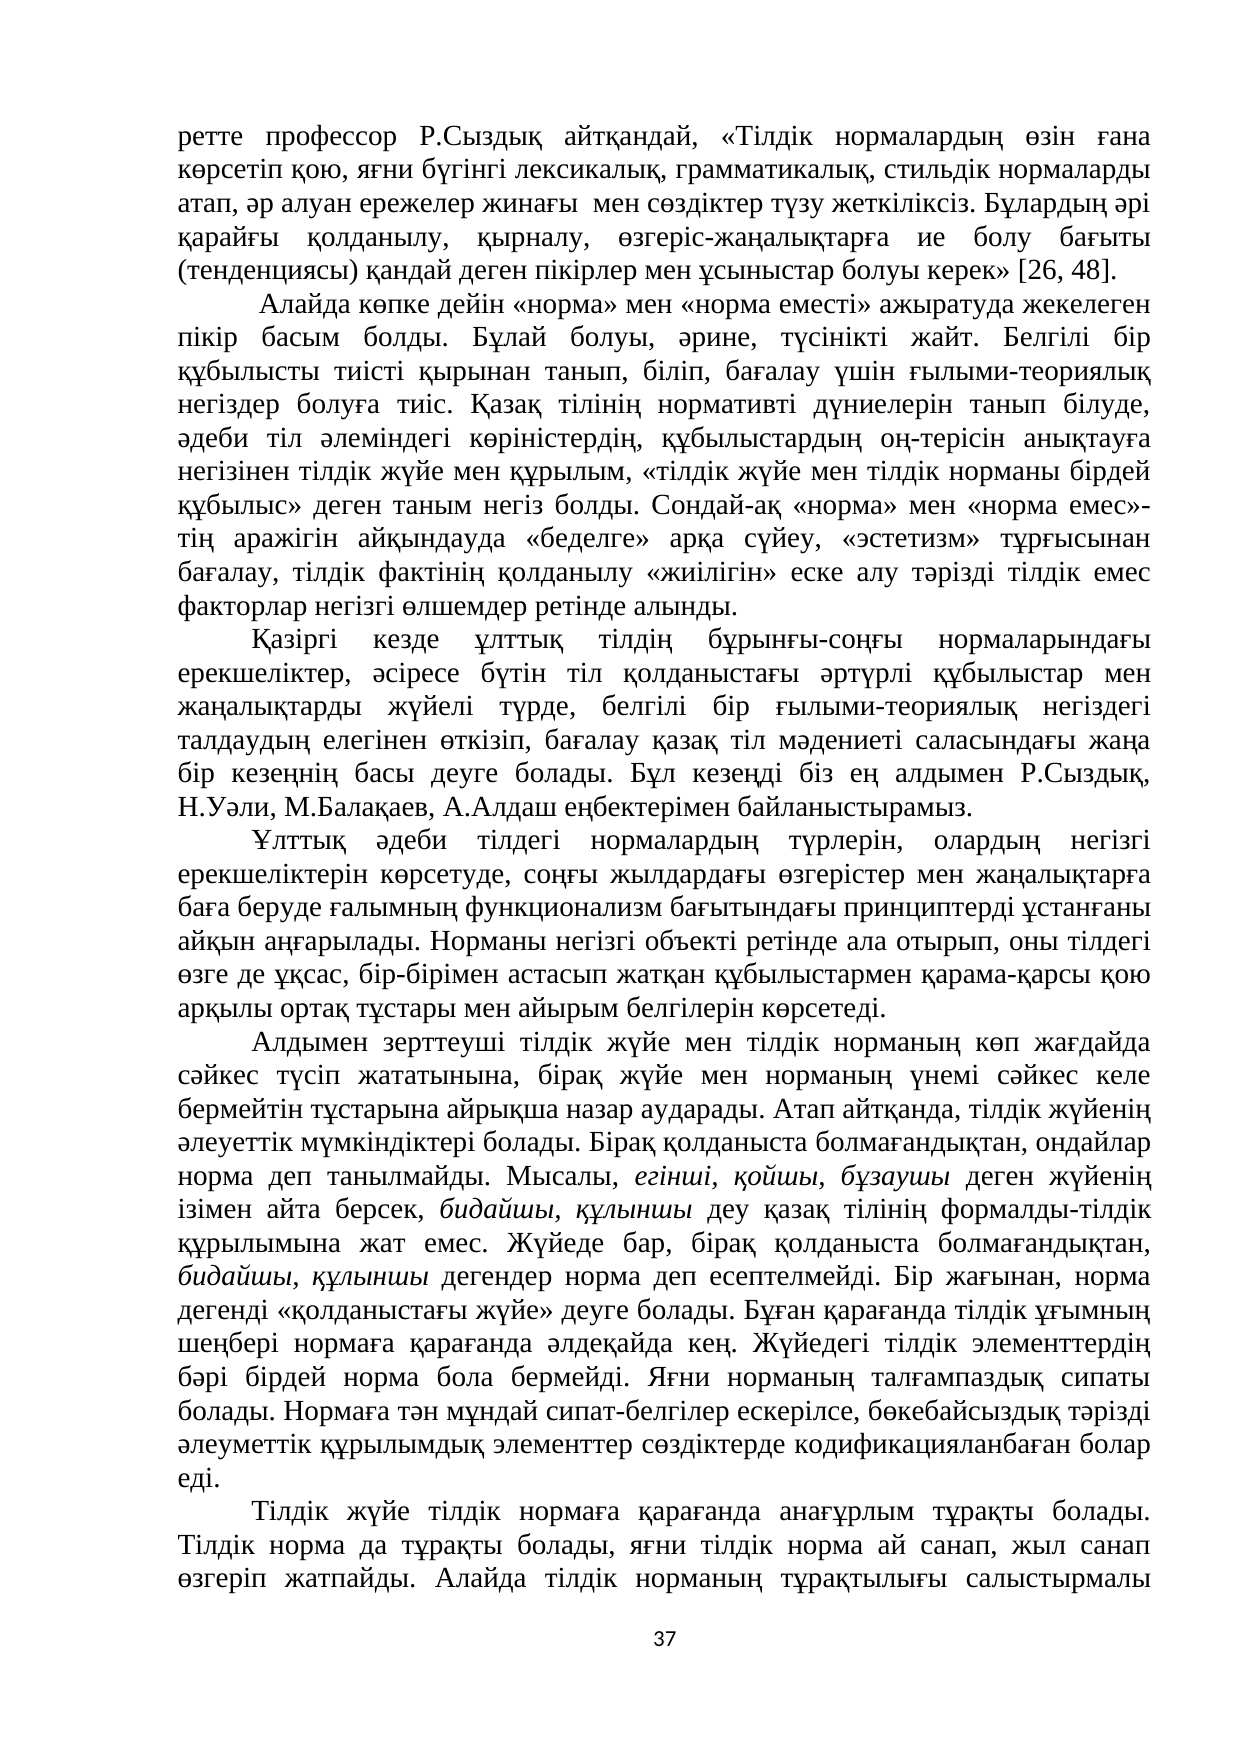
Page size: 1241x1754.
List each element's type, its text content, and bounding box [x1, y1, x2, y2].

text Қазіргі кезде ұлттық тілдің бұрынғы-соңғы нормаларындағы ерекшеліктер, әсіресе бүтін тіл қолданыстағы әртүрлі құбылыстар мен жаңалықтарды жүйелі түрде, белгілі бір ғылыми-теориялық негіздегі талдаудың елегінен өткізіп, бағалау қазақ тіл мәдениеті саласындағы жаңа бір кезеңнің басы деуге болады. Бұл кезеңді біз ең алдымен Р.Сыздық, Н.Уәли, М.Балақаев, А.Алдаш еңбектерімен байланыстырамыз. [177, 621, 1152, 822]
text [177, 1493, 1152, 1594]
text Алайда көпке дейін «норма» мен «норма еместі» ажыратуда жекелеген пікір басым болды. Бұлай болуы, әрине, түсінікті жайт. Белгілі бір құбылысты тиісті қырынан танып, біліп, бағалау үшін ғылыми-теориялық негіздер болуға тиіс. Қазақ тілінің нормативті дүниелерін танып білуде, әдеби тіл әлеміндегі көріністердің, құбылыстардың оң-терісін анықтауға негізінен тілдік жүйе мен құрылым, «тілдік жүйе мен тілдік норманы бірдей құбылыс» деген таным негіз болды. Сондай-ақ «норма» мен «норма емес»-тің аражігін айқындауда «беделге» арқа сүйеу, «эстетизм» тұрғысынан бағалау, тілдік фактінің қолданылу «жиілігін» еске алу тәрізді тілдік емес факторлар негізгі өлшемдер ретінде алынды. [177, 286, 1152, 621]
text Алдымен зерттеуші тілдік жүйе мен тілдік норманың көп жағдайда сәйкес түсіп жататынына, бірақ жүйе мен норманың үнемі сәйкес келе бермейтін тұстарына айрықша назар аударады. Атап айтқанда, тілдік жүйенің әлеуеттік мүмкіндіктері болады. Бірақ қолданыста болмағандықтан, ондайлар норма деп танылмайды. Мысалы, егінші, қойшы, бұзаушы деген жүйенің ізімен айта берсек, бидайшы, құлыншы деу қазақ тілінің формалды-тілдік құрылымына жат емес. Жүйеде бар, бірақ қолданыста болмағандықтан, бидайшы, құлыншы дегендер норма деп есептелмейді. Бір жағынан, норма дегенді «қолданыстағы жүйе» деуге болады. Бұған қарағанда тілдік ұғымның шеңбері нормаға қарағанда әлдеқайда кең. Жүйедегі тілдік элементтердің бәрі бірдей норма бола бермейді. Яғни норманың талғампаздық сипаты болады. Нормаға тән мұндай сипат-белгілер ескерілсе, бөкебайсыздық тәрізді әлеуметтік құрылымдық элементтер сөздіктерде кодификацияланбаған болар еді. [177, 1024, 1152, 1493]
text Ұлттық әдеби тілдегі нормалардың түрлерін, олардың негізгі ерекшеліктерін көрсетуде, соңғы жылдардағы өзгерістер мен жаңалықтарға баға беруде ғалымның функционализм бағытындағы принциптерді ұстанғаны айқын аңғарылады. Норманы негізгі объекті ретінде ала отырып, оны тілдегі өзге де ұқсас, бір-бірімен астасып жатқан құбылыстармен қарама-қарсы қою арқылы ортақ тұстары мен айырым белгілерін көрсетеді. [177, 822, 1152, 1024]
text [177, 118, 1152, 286]
